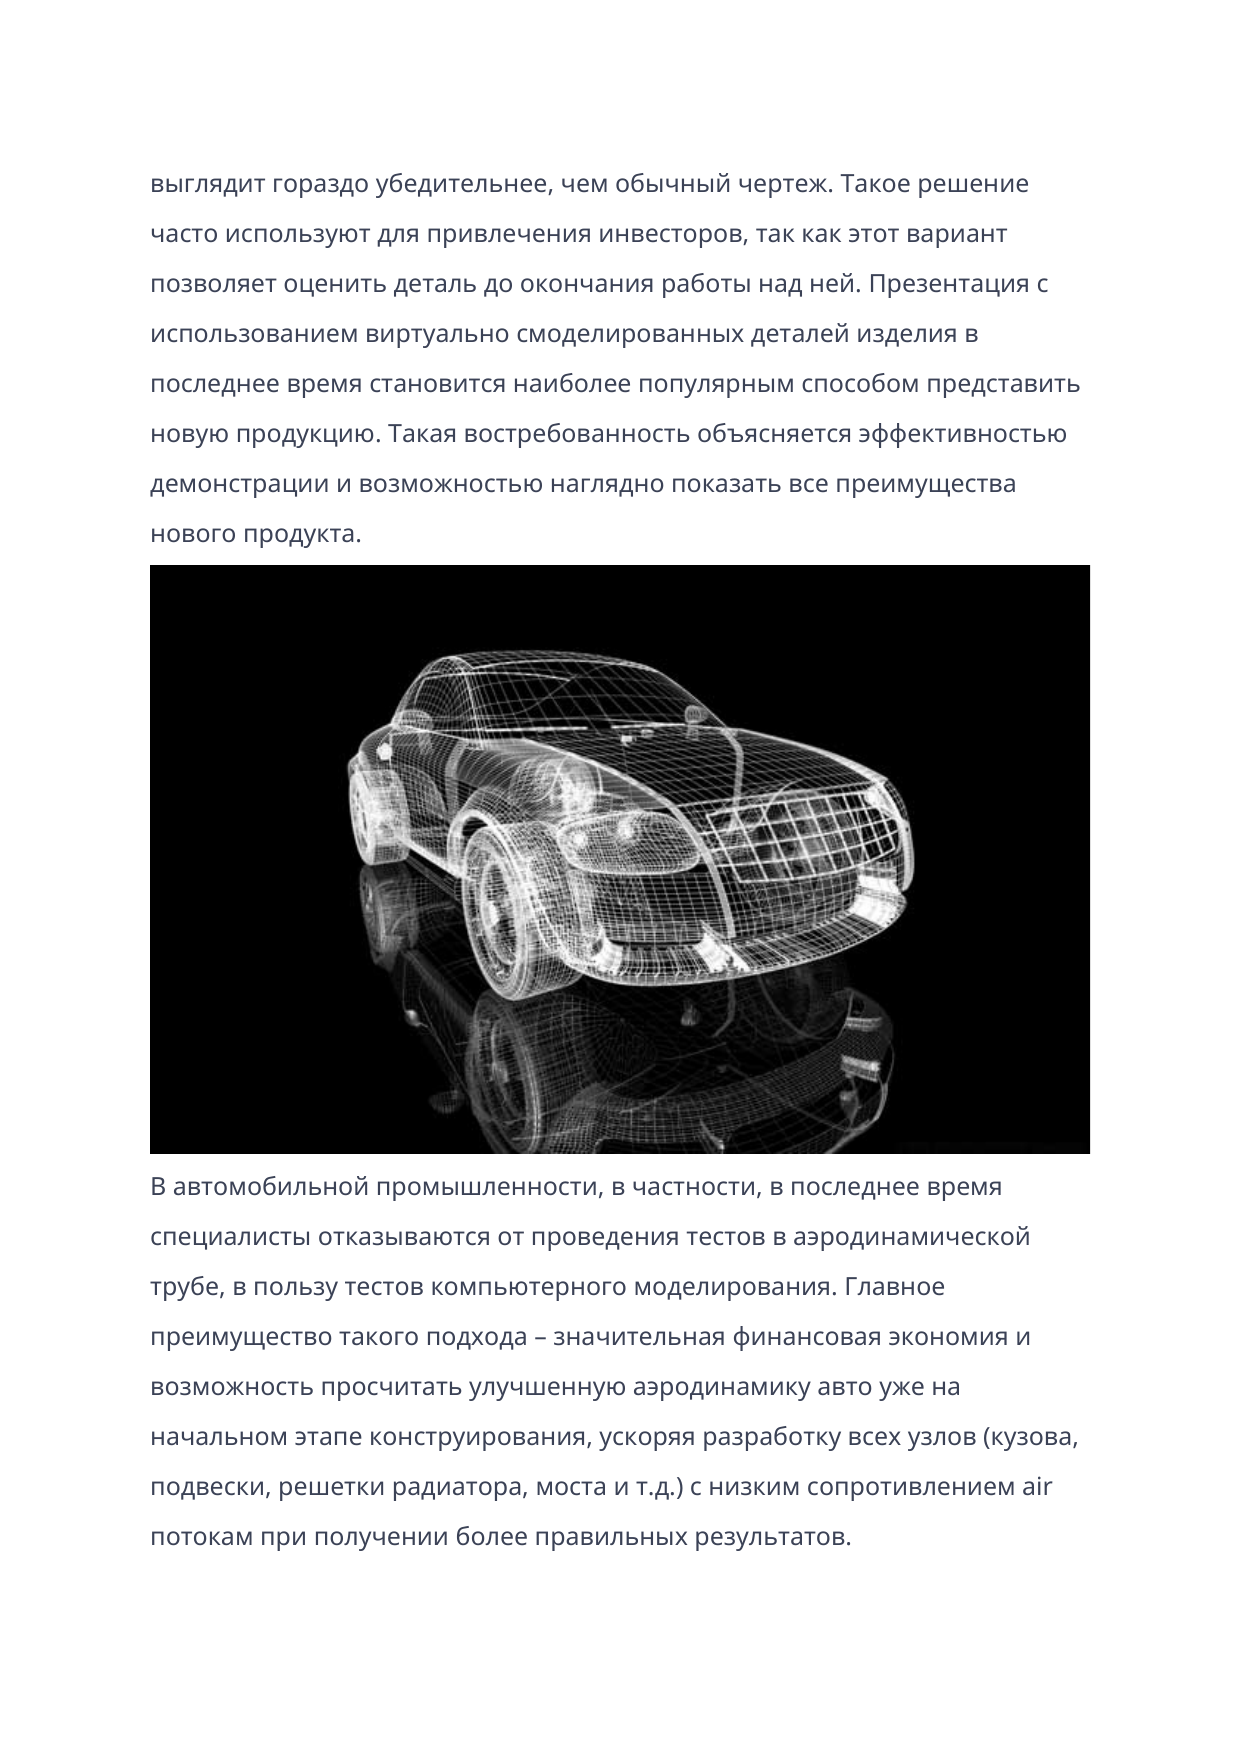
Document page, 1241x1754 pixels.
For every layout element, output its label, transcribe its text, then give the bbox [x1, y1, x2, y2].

picture [150, 565, 1091, 1154]
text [150, 150, 1090, 550]
text В автомобильной промышленности, в частности, в последнее время специалисты отказываются от проведения тестов в аэродинамической трубе, в пользу тестов компьютерного моделирования. Главное преимущество такого подхода – значительная финансовая экономия и возможность просчитать улучшенную аэродинамику авто уже на начальном этапе конструирования, ускоряя разработку всех узлов (кузова, подвески, решетки радиатора, моста и т.д.) с низким сопротивлением air потокам при получении более правильных результатов. [150, 1154, 1090, 1553]
